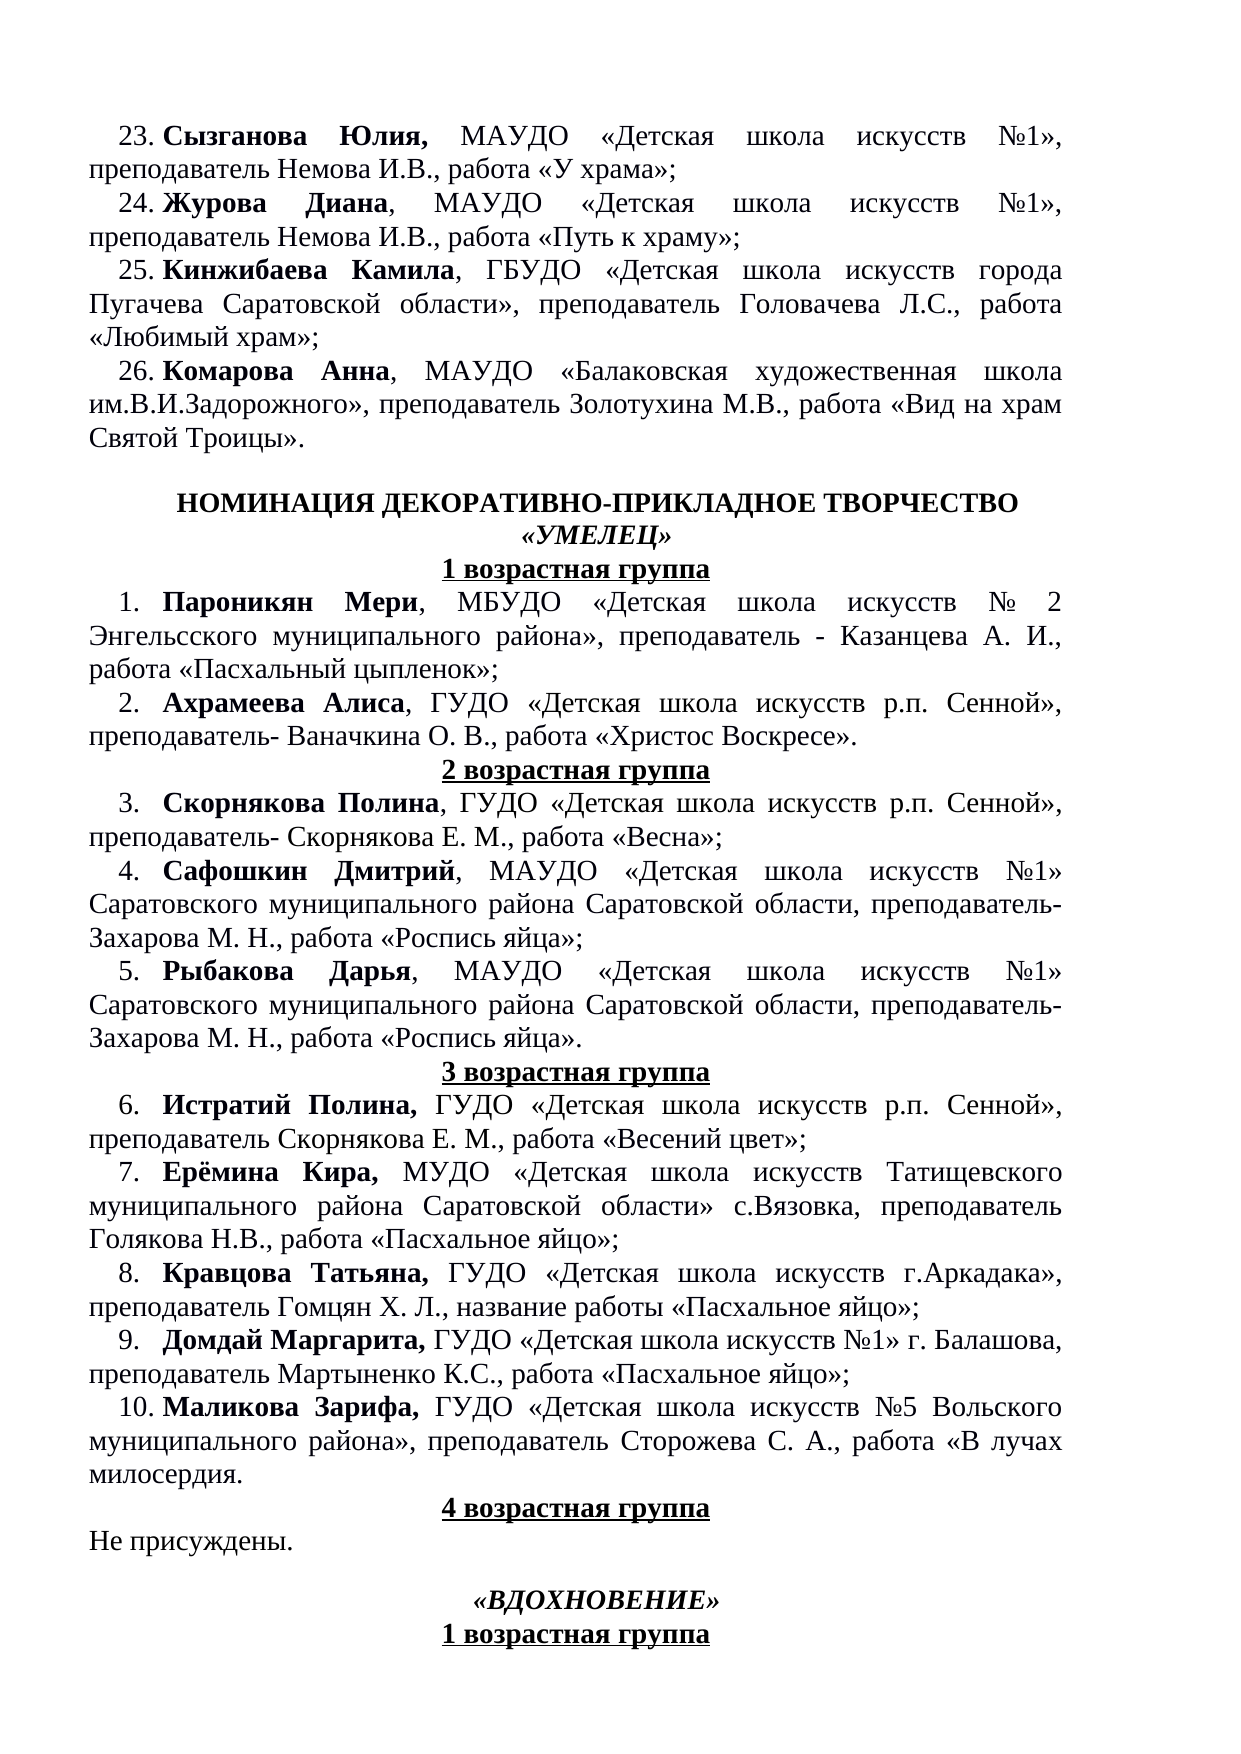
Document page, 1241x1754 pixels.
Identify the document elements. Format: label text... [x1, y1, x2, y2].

list Ерёмина Кира, МУДО «Детская школа искусств Татищевского муниципального района Саратовской области» с.Вязовка, преподаватель Голякова Н.В., работа «Пасхальное яйцо»; [88, 1154, 1063, 1255]
list Рыбакова Дарья, МАУДО «Детская школа искусств №1» Саратовского муниципального района Саратовской области, преподаватель- Захарова М. Н., работа «Роспись яйца». [88, 953, 1063, 1054]
list Истратий Полина, ГУДО «Детская школа искусств р.п. Сенной», преподаватель Скорнякова Е. М., работа «Весений цвет»; [88, 1087, 1063, 1154]
list Журова Диана, МАУДО «Детская школа искусств №1», преподаватель Немова И.В., работа «Путь к храму»; [88, 185, 1063, 252]
list Ахрамеева Алиса, ГУДО «Детская школа искусств р.п. Сенной», преподаватель- Ваначкина О. В., работа «Христос Воскресе». [88, 685, 1063, 752]
text 4 возрастная группа [88, 1490, 1063, 1523]
text «УМЕЛЕЦ» [88, 518, 1107, 551]
text «ВДОХНОВЕНИЕ» [88, 1583, 1107, 1616]
list Сызганова Юлия, МАУДО «Детская школа искусств №1», преподаватель Немова И.В., работа «У храма»; [88, 118, 1063, 185]
list Домдай Маргарита, ГУДО «Детская школа искусств №1» г. Балашова, преподаватель Мартыненко К.С., работа «Пасхальное яйцо»; [88, 1322, 1063, 1389]
text 1 возрастная группа [88, 551, 1063, 584]
list Сафошкин Дмитрий, МАУДО «Детская школа искусств №1» Саратовского муниципального района Саратовской области, преподаватель- Захарова М. Н., работа «Роспись яйца»; [88, 853, 1063, 953]
text 3 возрастная группа [88, 1054, 1063, 1087]
list Кравцова Татьяна, ГУДО «Детская школа искусств г.Аркадака», преподаватель Гомцян Х. Л., название работы «Пасхальное яйцо»; [88, 1255, 1063, 1322]
list Комарова Анна, МАУДО «Балаковская художественная школа им.В.И.Задорожного», преподаватель Золотухина М.В., работа «Вид на храм Святой Троицы». [88, 353, 1063, 453]
list Скорнякова Полина, ГУДО «Детская школа искусств р.п. Сенной», преподаватель- Скорнякова Е. М., работа «Весна»; [88, 786, 1063, 853]
text Не присуждены. [88, 1523, 1063, 1557]
list Кинжибаева Камила, ГБУДО «Детская школа искусств города Пугачева Саратовской области», преподаватель Головачева Л.С., работа «Любимый храм»; [88, 252, 1063, 353]
list Маликова Зарифа, ГУДО «Детская школа искусств №5 Вольского муниципального района», преподаватель Сторожева С. А., работа «В лучах милосердия. [88, 1389, 1063, 1490]
text 1 возрастная группа [88, 1616, 1063, 1649]
text 2 возрастная группа [88, 752, 1063, 786]
text НОМИНАЦИЯ ДЕКОРАТИВНО-ПРИКЛАДНОЕ ТВОРЧЕСТВО [88, 486, 1107, 518]
list Пароникян Мери, МБУДО «Детская школа искусств № 2 Энгельсского муниципального района», преподаватель - Казанцева А. И., работа «Пасхальный цыпленок»; [88, 584, 1063, 685]
